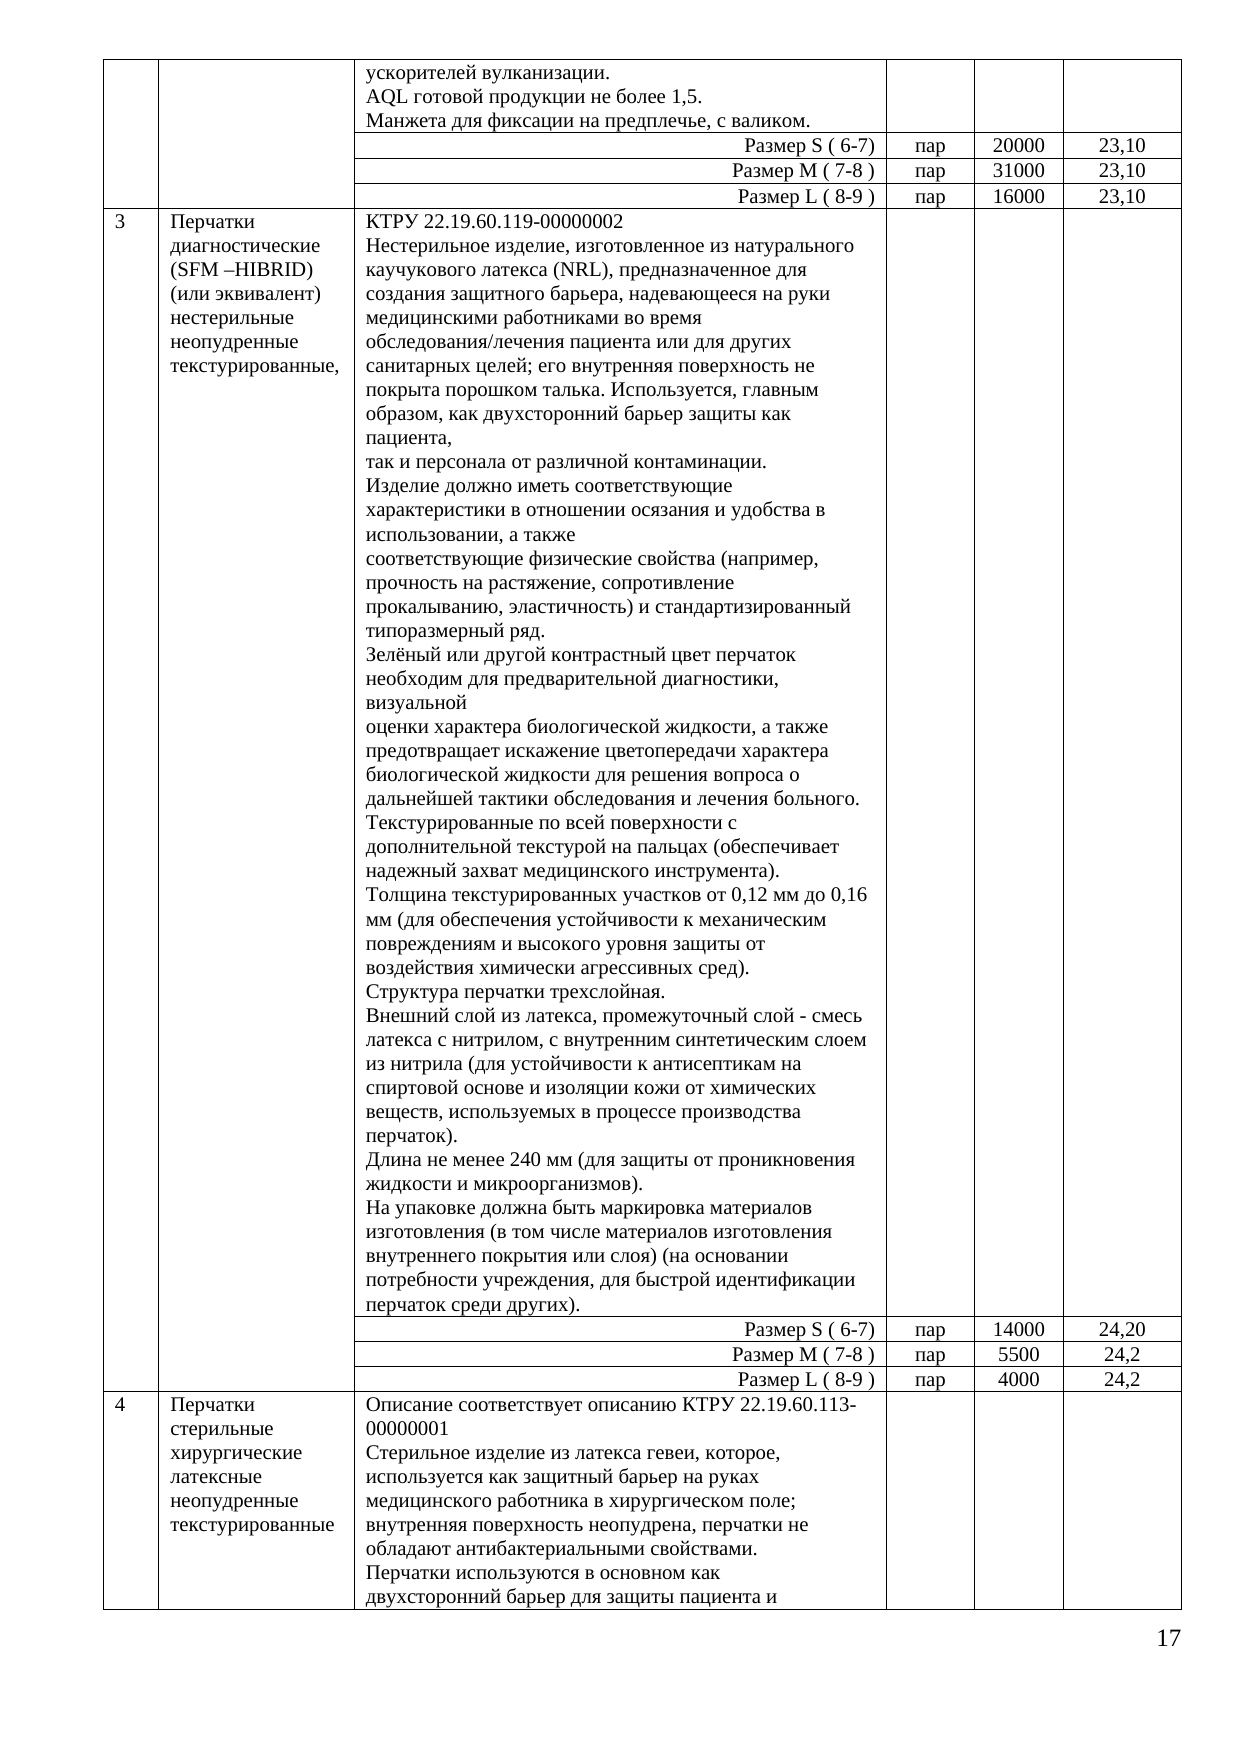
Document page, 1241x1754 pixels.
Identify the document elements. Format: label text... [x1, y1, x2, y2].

table_cell 16000 [975, 184, 1063, 208]
table_cell 23,10 [1064, 184, 1181, 208]
table_cell КТРУ 22.19.60.119-00000002 Нестерильное изделие, изготовленное из натурального каучукового латекса (NRL), предназначенное для создания защитного барьера, надевающееся на руки медицинскими работниками во время обследования/лечения пациента или для других санитарных целей; его внутренняя поверхность не покрыта порошком талька. Используется, главным образом, как двухсторонний барьер защиты как пациента, так и персонала от различной контаминации. Изделие должно иметь соответствующие характеристики в отношении осязания и удобства в использовании, а также соответствующие физические свойства (например, прочность на растяжение, сопротивление прокалыванию, эластичность) и стандартизированный типоразмерный ряд. Зелёный или другой контрастный цвет перчаток необходим для предварительной диагностики, визуальной оценки характера биологической жидкости, а также предотвращает искажение цветопередачи характера биологической жидкости для решения вопроса о дальнейшей тактики обследования и лечения больного. Текстурированные по всей поверхности с дополнительной текстурой на пальцах (обеспечивает надежный захват медицинского инструмента). Толщина текстурированных участков от 0,12 мм до 0,16 мм (для обеспечения устойчивости к механическим повреждениям и высокого уровня защиты от воздействия химически агрессивных сред). Структура перчатки трехслойная. Внешний слой из латекса, промежуточный слой - смесь латекса с нитрилом, с внутренним синтетическим слоем из нитрила (для устойчивости к антисептикам на спиртовой основе и изоляции кожи от химических веществ, используемых в процессе производства перчаток). Длина не менее 240 мм (для защиты от проникновения жидкости и микроорганизмов). На упаковке должна быть маркировка материалов изготовления (в том числе материалов изготовления внутреннего покрытия или слоя) (на основании потребности учреждения, для быстрой идентификации перчаток среди других). [355, 209, 886, 1316]
table_cell 31000 [975, 159, 1063, 182]
table_cell Перчатки диагностические (SFM –HIBRID) (или эквивалент) нестерильные неопудренные текстурированные, [159, 209, 354, 1391]
table_cell 20000 [975, 133, 1063, 157]
table_cell [887, 60, 974, 132]
table_cell [1064, 209, 1181, 1316]
table_cell Размер S ( 6-7) [355, 133, 886, 157]
table_cell 3 [104, 209, 158, 1391]
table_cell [159, 60, 354, 208]
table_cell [355, 1392, 886, 1608]
table_cell пар [887, 133, 974, 157]
table_cell Размер S ( 6-7) [355, 1317, 886, 1341]
table_cell 24,2 [1064, 1342, 1181, 1366]
table_cell 23,10 [1064, 159, 1181, 182]
table_cell пар [887, 159, 974, 182]
table_cell 23,10 [1064, 133, 1181, 157]
table_cell 2 [104, 60, 158, 208]
table_cell 4000 [975, 1367, 1063, 1391]
table_cell 24,2 [1064, 1367, 1181, 1391]
table_cell 14000 [975, 1317, 1063, 1341]
table_cell [887, 209, 974, 1316]
table_cell пар [887, 1367, 974, 1391]
table_cell Размер M ( 7-8 ) [355, 1342, 886, 1366]
table_cell пар [887, 1342, 974, 1366]
table_cell [975, 60, 1063, 132]
table_cell Размер M ( 7-8 ) [355, 159, 886, 182]
table_cell 24,20 [1064, 1317, 1181, 1341]
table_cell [355, 60, 886, 132]
table_cell Размер L ( 8-9 ) [355, 184, 886, 208]
table_cell [975, 1392, 1063, 1608]
table_cell пар [887, 184, 974, 208]
table_cell пар [887, 1317, 974, 1341]
table_cell 4 [104, 1392, 158, 1608]
table_cell [887, 1392, 974, 1608]
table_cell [159, 1392, 354, 1608]
table_cell Размер L ( 8-9 ) [355, 1367, 886, 1391]
table_cell [1064, 1392, 1181, 1608]
table_cell [975, 209, 1063, 1316]
table_cell 5500 [975, 1342, 1063, 1366]
table_cell [1064, 60, 1181, 132]
